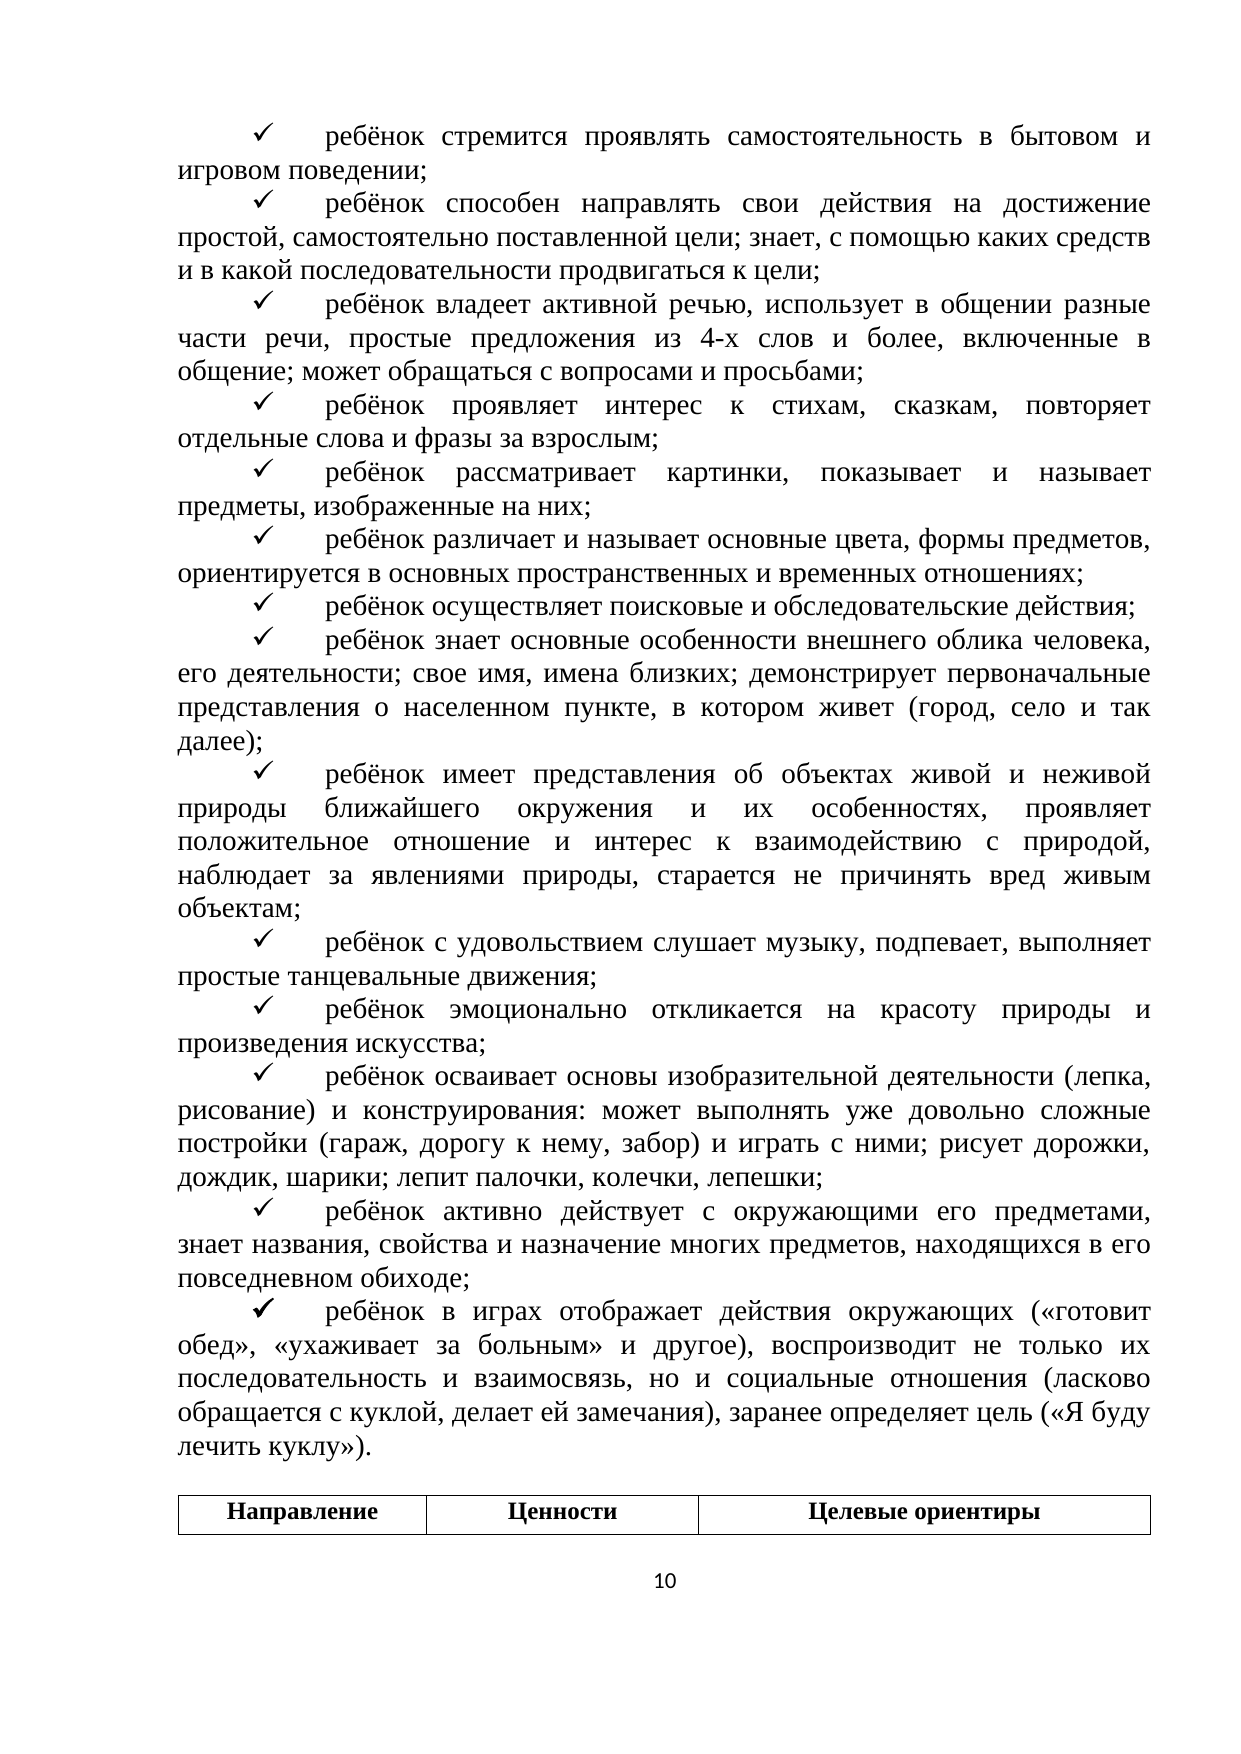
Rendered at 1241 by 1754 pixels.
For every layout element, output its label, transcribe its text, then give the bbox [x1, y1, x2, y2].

list ребёнок различает и называет основные цвета, формы предметов, ориентируется в основных пространственных и временных отношениях; [177, 521, 1152, 588]
list ребёнок способен направлять свои действия на достижение простой, самостоятельно поставленной цели; знает, с помощью каких средств и в какой последовательности продвигаться к цели; [177, 185, 1152, 286]
list ребёнок стремится проявлять самостоятельность в бытовом и игровом поведении; [177, 118, 1152, 185]
table_header Целевые ориентиры [699, 1496, 1150, 1534]
list ребёнок проявляет интерес к стихам, сказкам, повторяет отдельные слова и фразы за взрослым; [177, 387, 1152, 454]
list ребёнок владеет активной речью, использует в общении разные части речи, простые предложения из 4-х слов и более, включенные в общение; может обращаться с вопросами и просьбами; [177, 286, 1152, 387]
list ребёнок активно действует с окружающими его предметами, знает названия, свойства и назначение многих предметов, находящихся в его повседневном обиходе; [177, 1193, 1152, 1293]
list ребёнок в играх отображает действия окружающих («готовит обед», «ухаживает за больным» и другое), воспроизводит не только их последовательность и взаимосвязь, но и социальные отношения (ласково обращается с куклой, делает ей замечания), заранее определяет цель («Я буду лечить куклу»). [177, 1293, 1152, 1461]
list ребёнок имеет представления об объектах живой и неживой природы ближайшего окружения и их особенностях, проявляет положительное отношение и интерес к взаимодействию с природой, наблюдает за явлениями природы, старается не причинять вред живым объектам; [177, 756, 1152, 924]
list ребёнок знает основные особенности внешнего облика человека, его деятельности; свое имя, имена близких; демонстрирует первоначальные представления о населенном пункте, в котором живет (город, село и так далее); [177, 622, 1152, 756]
list ребёнок осваивает основы изобразительной деятельности (лепка, рисование) и конструирования: может выполнять уже довольно сложные постройки (гараж, дорогу к нему, забор) и играть с ними; рисует дорожки, дождик, шарики; лепит палочки, колечки, лепешки; [177, 1058, 1152, 1193]
table_header Ценности [427, 1496, 698, 1534]
list ребёнок осуществляет поисковые и обследовательские действия; [177, 588, 1152, 622]
list ребёнок рассматривает картинки, показывает и называет предметы, изображенные на них; [177, 454, 1152, 521]
list ребёнок с удовольствием слушает музыку, подпевает, выполняет простые танцевальные движения; [177, 924, 1152, 991]
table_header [179, 1496, 426, 1534]
list ребёнок эмоционально откликается на красоту природы и произведения искусства; [177, 991, 1152, 1058]
